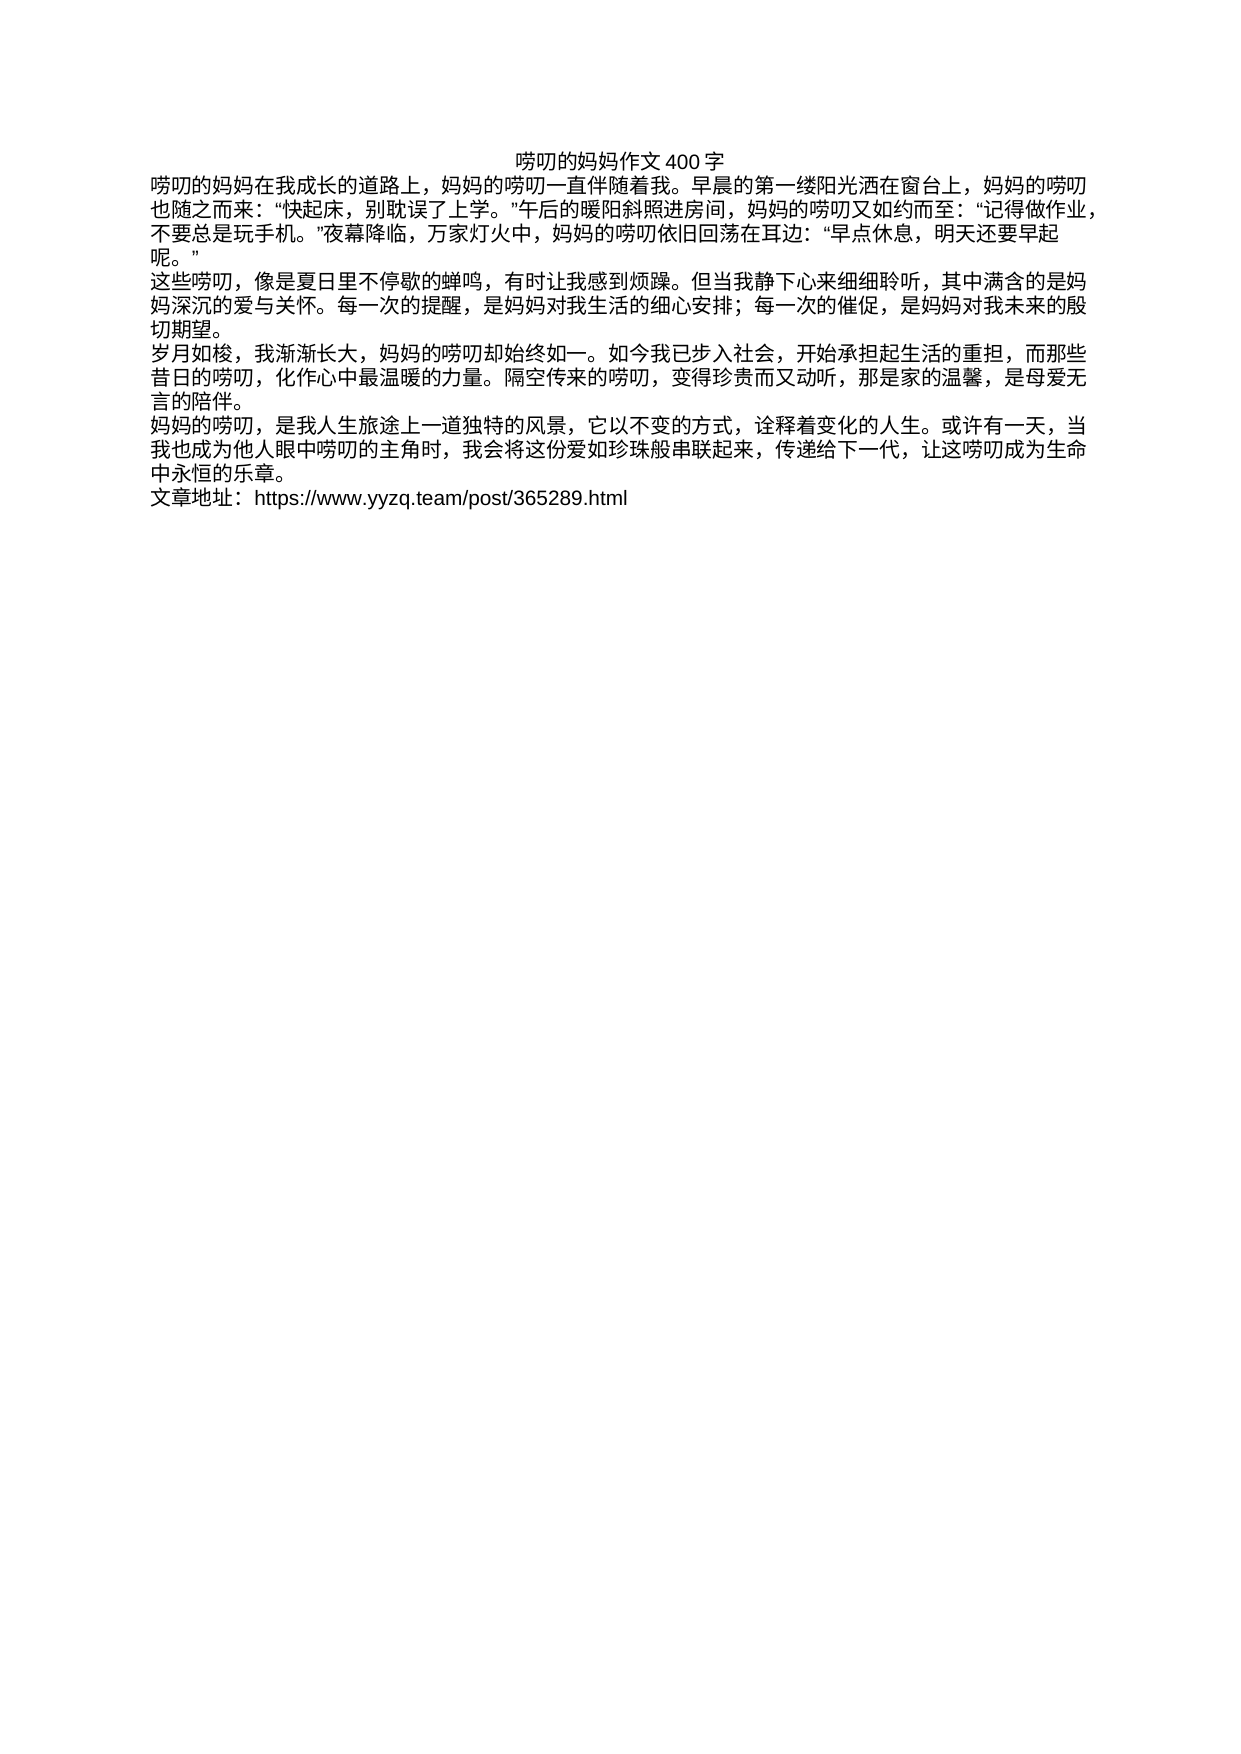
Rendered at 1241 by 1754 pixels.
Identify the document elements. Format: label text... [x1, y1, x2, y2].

text 唠叨的妈妈在我成长的道路上，妈妈的唠叨一直伴随着我。早晨的第一缕阳光洒在窗台上，妈妈的唠叨也随之而来：“快起床，别耽误了上学。”午后的暖阳斜照进房间，妈妈的唠叨又如约而至：“记得做作业，不要总是玩手机。”夜幕降临，万家灯火中，妈妈的唠叨依旧回荡在耳边：“早点休息，明天还要早起呢。” [150, 174, 1090, 270]
text 唠叨的妈妈作文400字 [150, 150, 1090, 174]
text 妈妈的唠叨，是我人生旅途上一道独特的风景，它以不变的方式，诠释着变化的人生。或许有一天，当我也成为他人眼中唠叨的主角时，我会将这份爱如珍珠般串联起来，传递给下一代，让这唠叨成为生命中永恒的乐章。 [150, 413, 1090, 485]
text 文章地址：https://www.yyzq.team/post/365289.html [150, 485, 1090, 509]
text 岁月如梭，我渐渐长大，妈妈的唠叨却始终如一。如今我已步入社会，开始承担起生活的重担，而那些昔日的唠叨，化作心中最温暖的力量。隔空传来的唠叨，变得珍贵而又动听，那是家的温馨，是母爱无言的陪伴。 [150, 342, 1090, 413]
text 这些唠叨，像是夏日里不停歇的蝉鸣，有时让我感到烦躁。但当我静下心来细细聆听，其中满含的是妈妈深沉的爱与关怀。每一次的提醒，是妈妈对我生活的细心安排；每一次的催促，是妈妈对我未来的殷切期望。 [150, 270, 1090, 342]
